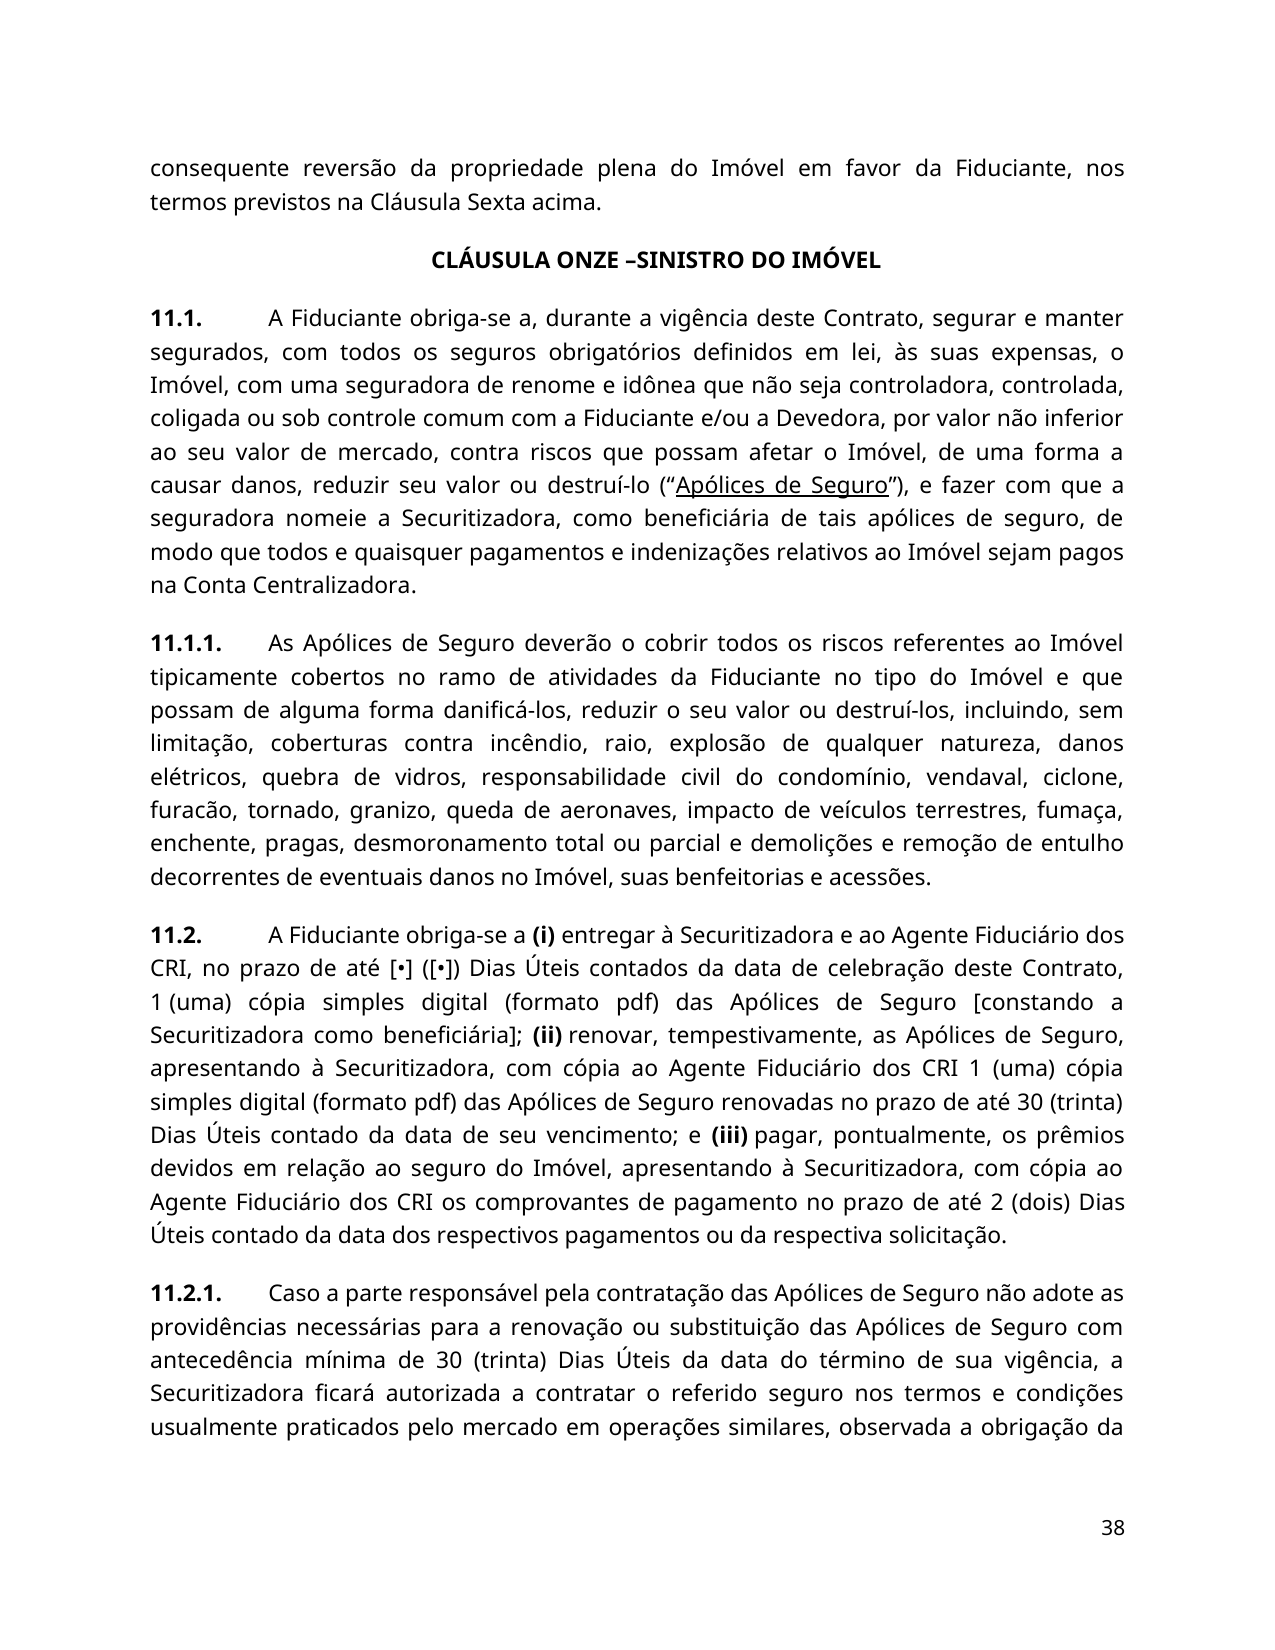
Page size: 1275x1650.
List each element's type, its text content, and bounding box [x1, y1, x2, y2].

list CLÁUSULA ONZE –SINISTRO DO IMÓVEL [150, 242, 1125, 275]
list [150, 150, 1125, 217]
list A Fiduciante obriga-se a (i) entregar à Securitizadora e ao Agente Fiduciário dos CRI, no prazo de até [•] ([•]) Dias Úteis contados da data de celebração deste Contrato, 1 (uma) cópia simples digital (formato pdf) das Apólices de Seguro [constando a Securitizadora como beneficiária]; (ii) renovar, tempestivamente, as Apólices de Seguro, apresentando à Securitizadora, com cópia ao Agente Fiduciário dos CRI 1 (uma) cópia simples digital (formato pdf) das Apólices de Seguro renovadas no prazo de até 30 (trinta) Dias Úteis contado da data de seu vencimento; e (iii) pagar, pontualmente, os prêmios devidos em relação ao seguro do Imóvel, apresentando à Securitizadora, com cópia ao Agente Fiduciário dos CRI os comprovantes de pagamento no prazo de até 2 (dois) Dias Úteis contado da data dos respectivos pagamentos ou da respectiva solicitação. [150, 917, 1125, 1250]
list As Apólices de Seguro deverão o cobrir todos os riscos referentes ao Imóvel tipicamente cobertos no ramo de atividades da Fiduciante no tipo do Imóvel e que possam de alguma forma danificá-los, reduzir o seu valor ou destruí-los, incluindo, sem limitação, coberturas contra incêndio, raio, explosão de qualquer natureza, danos elétricos, quebra de vidros, responsabilidade civil do condomínio, vendaval, ciclone, furacão, tornado, granizo, queda de aeronaves, impacto de veículos terrestres, fumaça, enchente, pragas, desmoronamento total ou parcial e demolições e remoção de entulho decorrentes de eventuais danos no Imóvel, suas benfeitorias e acessões. [150, 625, 1125, 892]
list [150, 1275, 1125, 1442]
list A Fiduciante obriga-se a, durante a vigência deste Contrato, segurar e manter segurados, com todos os seguros obrigatórios definidos em lei, às suas expensas, o Imóvel, com uma seguradora de renome e idônea que não seja controladora, controlada, coligada ou sob controle comum com a Fiduciante e/ou a Devedora, por valor não inferior ao seu valor de mercado, contra riscos que possam afetar o Imóvel, de uma forma a causar danos, reduzir seu valor ou destruí-lo (“Apólices de Seguro”), e fazer com que a seguradora nomeie a Securitizadora, como beneficiária de tais apólices de seguro, de modo que todos e quaisquer pagamentos e indenizações relativos ao Imóvel sejam pagos na Conta Centralizadora. [150, 300, 1125, 600]
